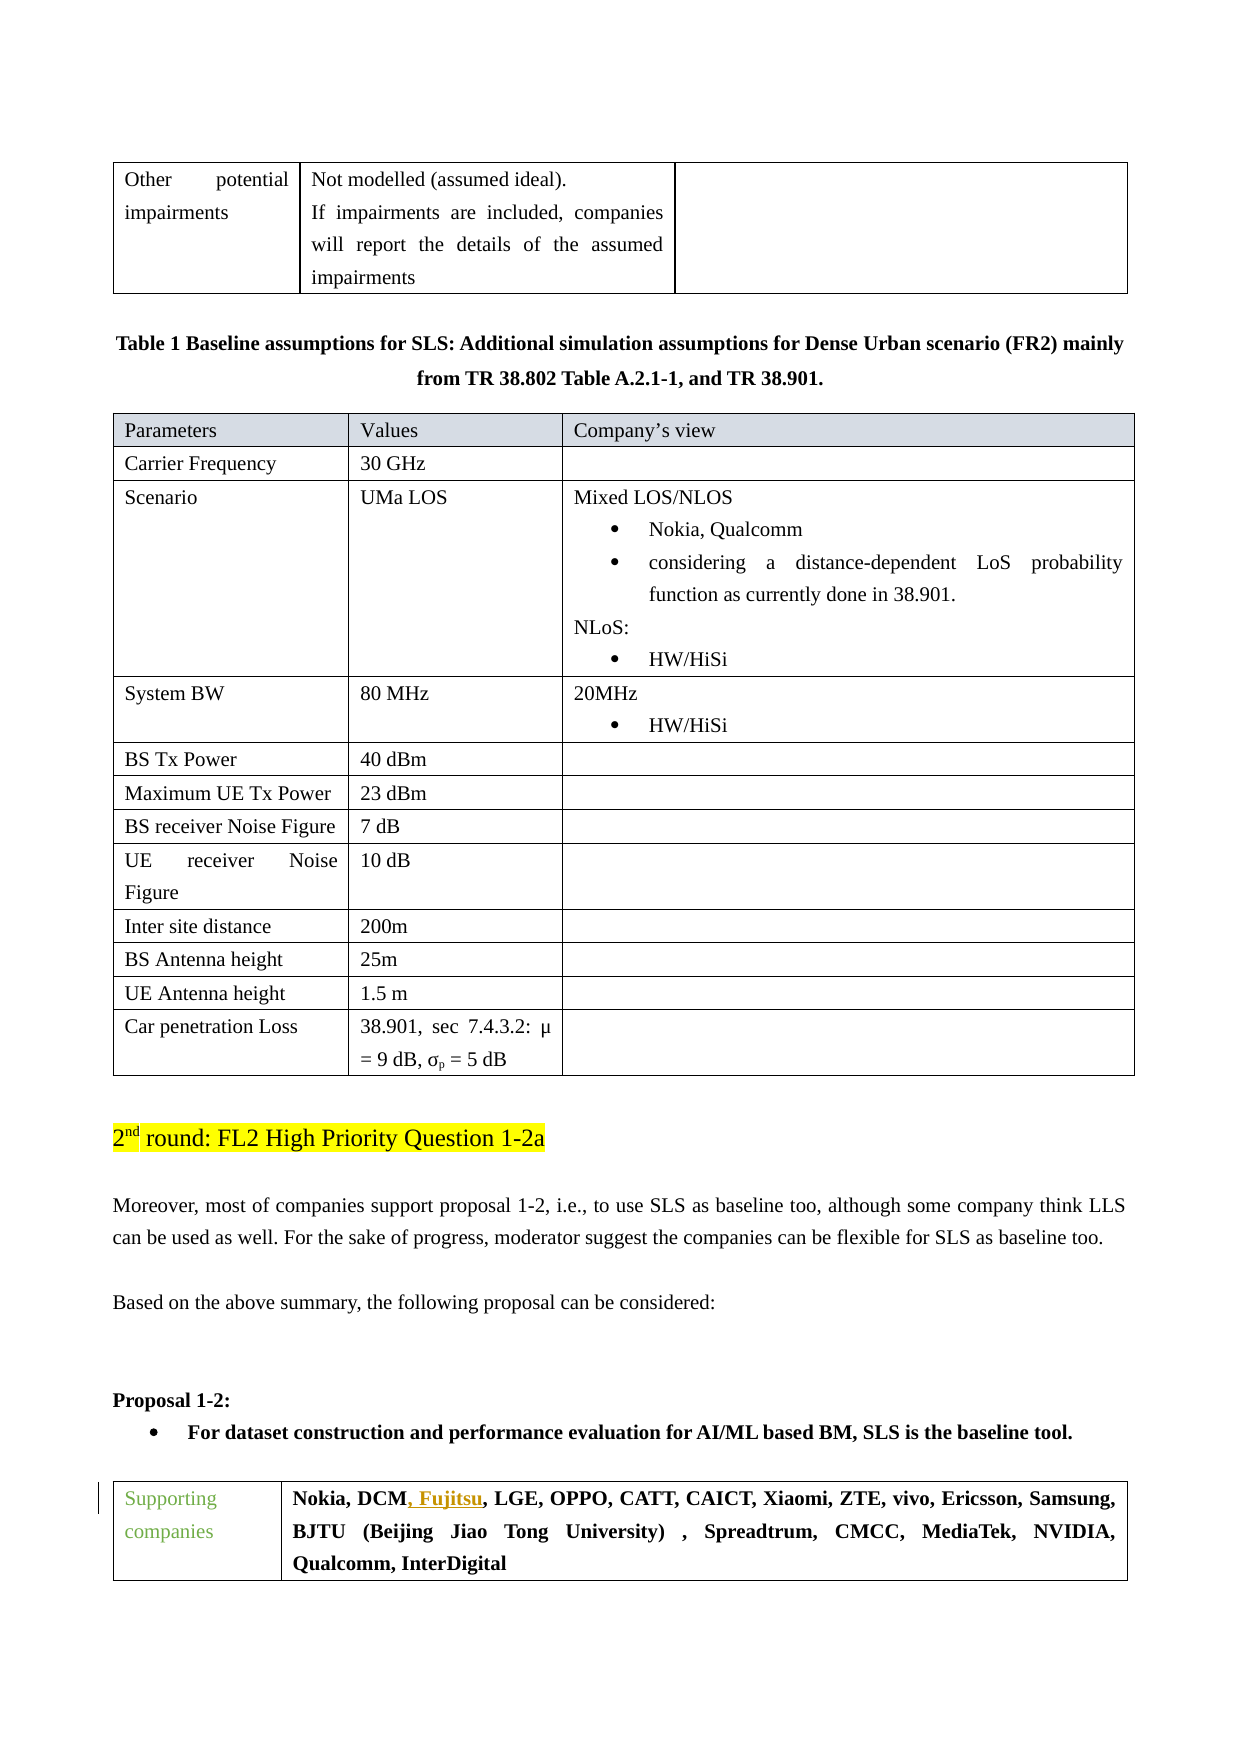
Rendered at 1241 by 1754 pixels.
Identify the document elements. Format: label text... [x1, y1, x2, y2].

table_cell Not modelled (assumed ideal). If impairments are included, companies will report the details of the assumed impairments [301, 163, 674, 293]
table_header Parameters [114, 414, 348, 446]
table_cell Inter site distance [114, 910, 348, 942]
table_cell 7 dB [349, 810, 562, 842]
table_cell 25m [349, 943, 562, 976]
table_header Nokia, DCM, LGE, OPPO, CATT, CAICT, Xiaomi, ZTE, vivo, Ericsson, Samsung, BJTU (Beijing Jiao Tong University) , Spreadtrum, CMCC, MediaTek, NVIDIA, Qualcomm, InterDigital [282, 1482, 1127, 1579]
table_cell [563, 943, 1134, 976]
table_cell BS Tx Power [114, 743, 348, 775]
table_cell 1.5 m [349, 977, 562, 1009]
text Based on the above summary, the following proposal can be considered: [112, 1286, 1128, 1318]
table_cell [563, 743, 1134, 775]
table_cell 200m [349, 910, 562, 942]
table_cell UE receiver Noise Figure [114, 844, 348, 908]
table_cell BS receiver Noise Figure [114, 810, 348, 842]
table_cell [563, 1010, 1134, 1075]
table_cell [563, 776, 1134, 809]
table_cell [563, 977, 1134, 1009]
table_cell UMa LOS [349, 481, 562, 676]
table_cell System BW [114, 677, 348, 742]
table_cell [563, 447, 1134, 480]
table_cell 40 dBm [349, 743, 562, 775]
list For dataset construction and performance evaluation for AI/ML based BM, SLS is the baseline tool. [150, 1416, 1128, 1448]
table_cell Mixed LOS/NLOS Nokia, Qualcomm considering a distance-dependent LoS probability function as currently done in 38.901. NLoS: HW/HiSi [563, 481, 1134, 676]
table_cell UE Antenna height [114, 977, 348, 1009]
table_cell Other potential impairments [114, 163, 299, 293]
table_header Supporting companies [114, 1482, 281, 1579]
table_cell 38.901, sec 7.4.3.2: μ = 9 dB, σp = 5 dB [349, 1010, 562, 1075]
table_cell Scenario [114, 481, 348, 676]
table_cell Carrier Frequency [114, 447, 348, 480]
text Moreover, most of companies support proposal 1-2, i.e., to use SLS as baseline too, although some company think LLS can be used as well. For the sake of progress, moderator suggest the companies can be flexible for SLS as baseline too. [112, 1188, 1128, 1253]
table_header Values [349, 414, 562, 446]
table_cell 20MHz HW/HiSi [563, 677, 1134, 742]
table_header Company’s view [563, 414, 1134, 446]
table_cell 80 MHz [349, 677, 562, 742]
table_cell [563, 844, 1134, 908]
table_cell Maximum UE Tx Power [114, 776, 348, 809]
table_cell [563, 810, 1134, 842]
text Proposal 1-2: [112, 1383, 1128, 1416]
subtitle 2nd round: FL2 High Priority Question 1-2a [112, 1121, 1128, 1154]
table_cell BS Antenna height [114, 943, 348, 976]
table_cell 10 dB [349, 844, 562, 908]
table_cell [676, 163, 1127, 293]
table_cell 30 GHz [349, 447, 562, 480]
table_cell 23 dBm [349, 776, 562, 809]
table_cell [563, 910, 1134, 942]
table_cell Car penetration Loss [114, 1010, 348, 1075]
